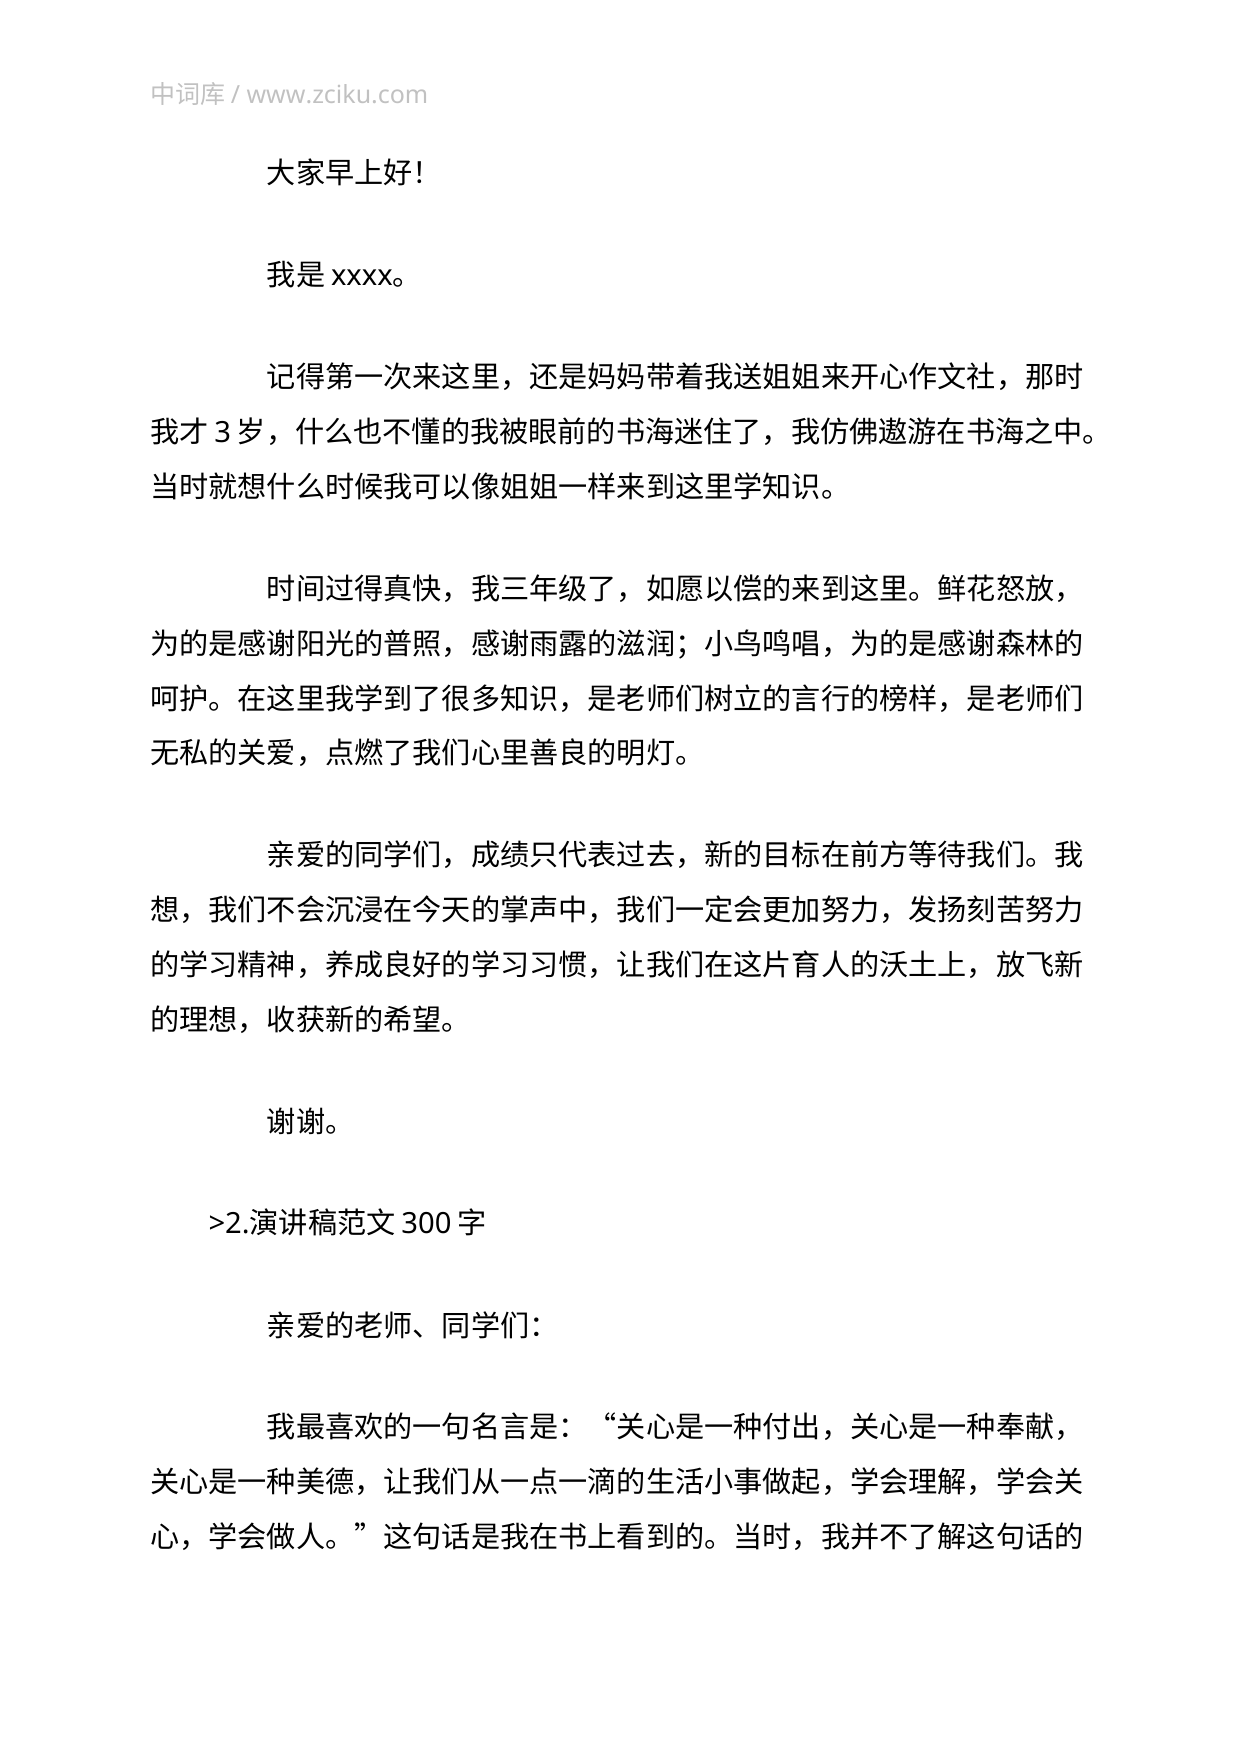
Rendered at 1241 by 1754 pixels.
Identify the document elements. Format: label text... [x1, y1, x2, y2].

text 大家早上好！ [150, 150, 1090, 192]
text >2.演讲稿范文300字 [150, 1200, 1090, 1242]
text 亲爱的老师、同学们： [150, 1302, 1090, 1344]
text 谢谢。 [150, 1098, 1090, 1141]
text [150, 1404, 1090, 1556]
text 时间过得真快，我三年级了，如愿以偿的来到这里。鲜花怒放，为的是感谢阳光的普照，感谢雨露的滋润；小鸟鸣唱，为的是感谢森林的呵护。在这里我学到了很多知识，是老师们树立的言行的榜样，是老师们无私的关爱，点燃了我们心里善良的明灯。 [150, 565, 1090, 772]
text 我是xxxx。 [150, 252, 1090, 294]
text 记得第一次来这里，还是妈妈带着我送姐姐来开心作文社，那时我才3岁，什么也不懂的我被眼前的书海迷住了，我仿佛遨游在书海之中。当时就想什么时候我可以像姐姐一样来到这里学知识。 [150, 354, 1090, 506]
text 亲爱的同学们，成绩只代表过去，新的目标在前方等待我们。我想，我们不会沉浸在今天的掌声中，我们一定会更加努力，发扬刻苦努力的学习精神，养成良好的学习习惯，让我们在这片育人的沃土上，放飞新的理想，收获新的希望。 [150, 832, 1090, 1039]
